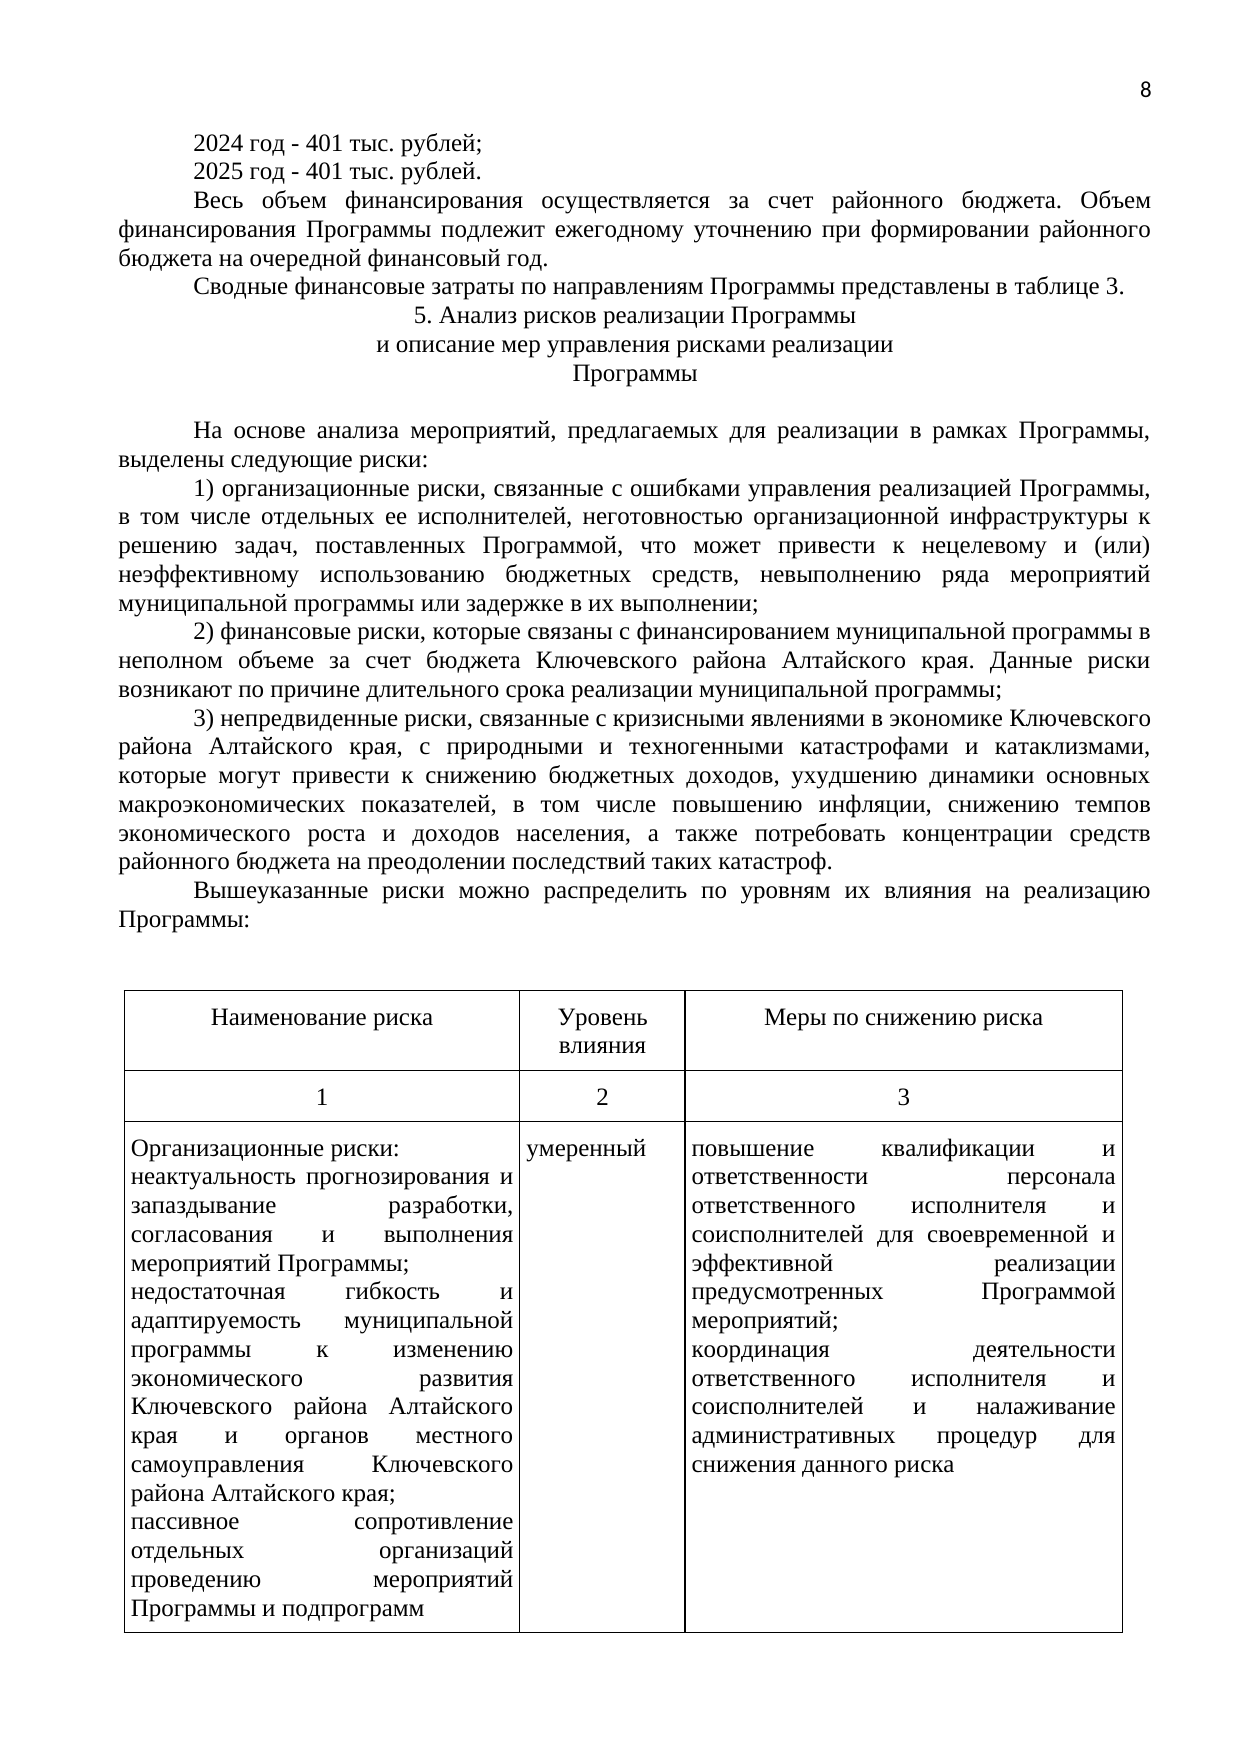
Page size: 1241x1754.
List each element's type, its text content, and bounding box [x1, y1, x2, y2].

text 3) непредвиденные риски, связанные с кризисными явлениями в экономике Ключевского района Алтайского края, с природными и техногенными катастрофами и катаклизмами, которые могут привести к снижению бюджетных доходов, ухудшению динамики основных макроэкономических показателей, в том числе повышению инфляции, снижению темпов экономического роста и доходов населения, а также потребовать концентрации средств районного бюджета на преодолении последствий таких катастроф. [118, 703, 1152, 875]
text 1) организационные риски, связанные с ошибками управления реализацией Программы, в том числе отдельных ее исполнителей, неготовностью организационной инфраструктуры к решению задач, поставленных Программой, что может привести к нецелевому и (или) неэффективному использованию бюджетных средств, невыполнению ряда мероприятий муниципальной программы или задержке в их выполнении; [118, 473, 1152, 616]
table_cell Организационные риски: неактуальность прогнозирования и запаздывание разработки, согласования и выполнения мероприятий Программы; недостаточная гибкость и адаптируемость муниципальной программы к изменению экономического развития Ключевского района Алтайского края и органов местного самоуправления Ключевского района Алтайского края; пассивное сопротивление отдельных организаций проведению мероприятий Программы и подпрограмм [125, 1122, 519, 1632]
table_cell 3 [686, 1071, 1122, 1121]
text Весь объем финансирования осуществляется за счет районного бюджета. Объем финансирования Программы подлежит ежегодному уточнению при формировании районного бюджета на очередной финансовый год. [118, 185, 1152, 271]
table_cell повышение квалификации и ответственности персонала ответственного исполнителя и соисполнителей для своевременной и эффективной реализации предусмотренных Программой мероприятий; координация деятельности ответственного исполнителя и соисполнителей и налаживание административных процедур для снижения данного риска [686, 1122, 1122, 1632]
text Сводные финансовые затраты по направлениям Программы представлены в таблице 3. [118, 271, 1152, 300]
text 2) финансовые риски, которые связаны с финансированием муниципальной программы в неполном объеме за счет бюджета Ключевского района Алтайского края. Данные риски возникают по причине длительного срока реализации муниципальной программы; [118, 616, 1152, 703]
table_header Уровень влияния [520, 991, 684, 1070]
table_header Меры по снижению риска [686, 991, 1122, 1070]
text 2025 год - 401 тыс. рублей. [118, 156, 1152, 185]
table_cell умеренный [520, 1122, 684, 1632]
table_cell 1 [125, 1071, 519, 1121]
text 2024 год - 401 тыс. рублей; [118, 128, 1152, 156]
text На основе анализа мероприятий, предлагаемых для реализации в рамках Программы, выделены следующие риски: [118, 415, 1152, 473]
text Программы [118, 358, 1152, 386]
text 5. Анализ рисков реализации Программы [118, 300, 1152, 329]
text и описание мер управления рисками реализации [118, 329, 1152, 358]
text Вышеуказанные риски можно распределить по уровням их влияния на реализацию Программы: [118, 875, 1152, 933]
table_header Наименование риска [125, 991, 519, 1070]
table_cell 2 [520, 1071, 684, 1121]
